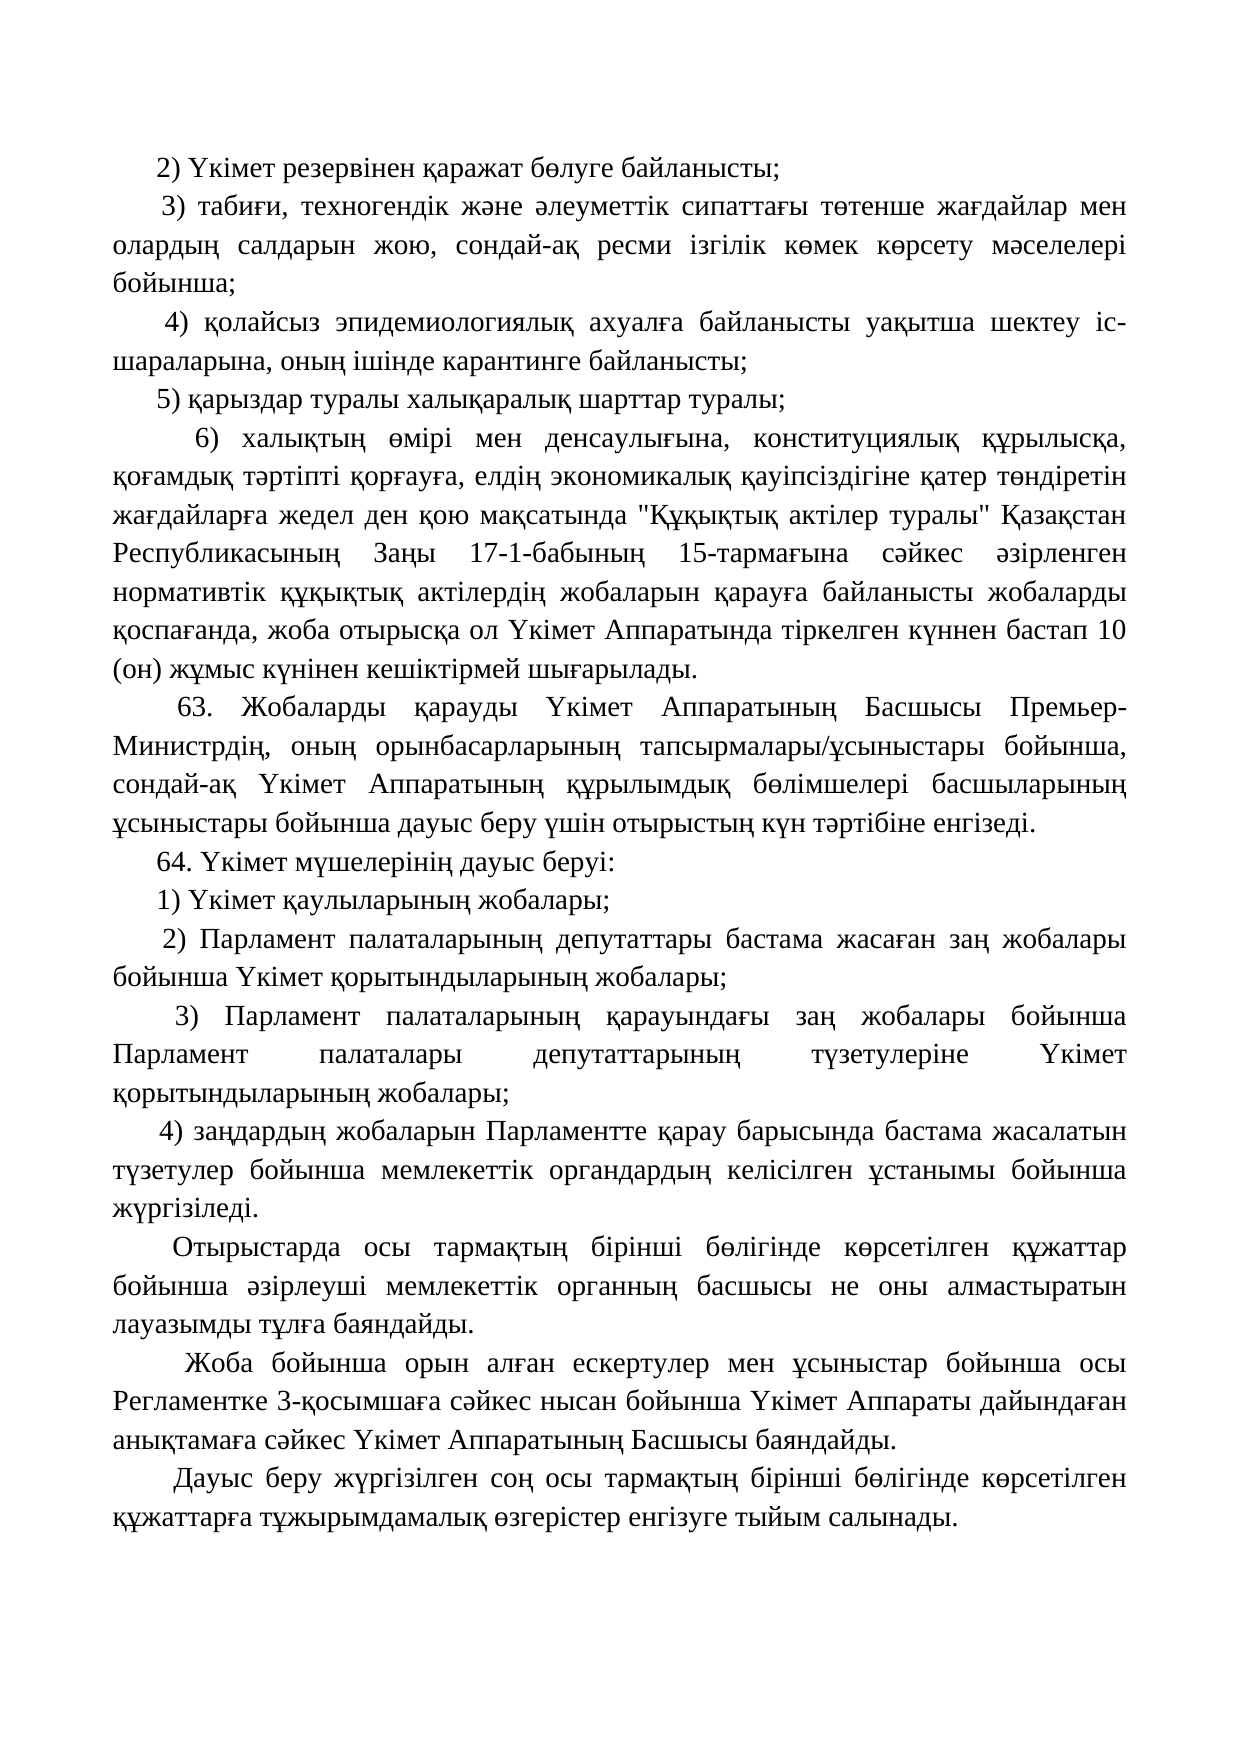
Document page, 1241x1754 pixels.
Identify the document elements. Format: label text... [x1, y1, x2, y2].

text 4) қолайсыз эпидемиологиялық ахуалға байланысты уақытша шектеу іс-шараларына, оның ішінде карантинге байланысты; [112, 304, 1128, 376]
text 2) Парламент палаталарының депутаттары бастама жасаған заң жобалары бойынша Үкімет қорытындыларының жобалары; [112, 921, 1128, 993]
text 3) табиғи, техногендік және әлеуметтік сипаттағы төтенше жағдайлар мен олардың салдарын жою, сондай-ақ ресми ізгілік көмек көрсету мәселелері бойынша; [112, 188, 1128, 299]
text 6) халықтың өмірі мен денсаулығына, конституциялық құрылысқа, қоғамдық тәртіпті қорғауға, елдің экономикалық қауіпсіздігіне қатер төндіретін жағдайларға жедел ден қою мақсатында "Құқықтық актілер туралы" Қазақстан Республикасының Заңы 17-1-бабының 15-тармағына сәйкес әзірленген нормативтік құқықтық актілердің жобаларын қарауға байланысты жобаларды қоспағанда, жоба отырысқа ол Үкімет Аппаратында тіркелген күннен бастап 10 (он) жұмыс күнінен кешіктірмей шығарылады. [112, 420, 1128, 684]
text 64. Үкімет мүшелерінің дауыс беруі: [112, 844, 1128, 877]
text Отырыстарда осы тармақтың бірінші бөлігінде көрсетілген құжаттар бойынша әзірлеуші мемлекеттік органның басшысы не оны алмастыратын лауазымды тұлға баяндайды. [112, 1229, 1128, 1340]
text Дауыс беру жүргізілген соң осы тармақтың бірінші бөлігінде көрсетілген құжаттарға тұжырымдамалық өзгерістер енгізуге тыйым салынады. [112, 1460, 1128, 1532]
text 2) Үкімет резервінен қаражат бөлуге байланысты; [112, 150, 1128, 183]
text 63. Жобаларды қарауды Үкімет Аппаратының Басшысы Премьер-Министрдің, оның орынбасарларының тапсырмалары/ұсыныстары бойынша, сондай-ақ Үкімет Аппаратының құрылымдық бөлімшелері басшыларының ұсыныстары бойынша дауыс беру үшін отырыстың күн тәртібіне енгізеді. [112, 689, 1128, 839]
text Жоба бойынша орын алған ескертулер мен ұсыныстар бойынша осы Регламентке 3-қосымшаға сәйкес нысан бойынша Үкімет Аппараты дайындаған анықтамаға сәйкес Үкімет Аппаратының Басшысы баяндайды. [112, 1345, 1128, 1455]
text 1) Үкімет қаулыларының жобалары; [112, 882, 1128, 916]
text 5) қарыздар туралы халықаралық шарттар туралы; [112, 381, 1128, 415]
text 3) Парламент палаталарының қарауындағы заң жобалары бойынша Парламент палаталары депутаттарының түзетулеріне Үкімет қорытындыларының жобалары; [112, 998, 1128, 1108]
text 4) заңдардың жобаларын Парламентте қарау барысында бастама жасалатын түзетулер бойынша мемлекеттік органдардың келісілген ұстанымы бойынша жүргізіледі. [112, 1113, 1128, 1224]
